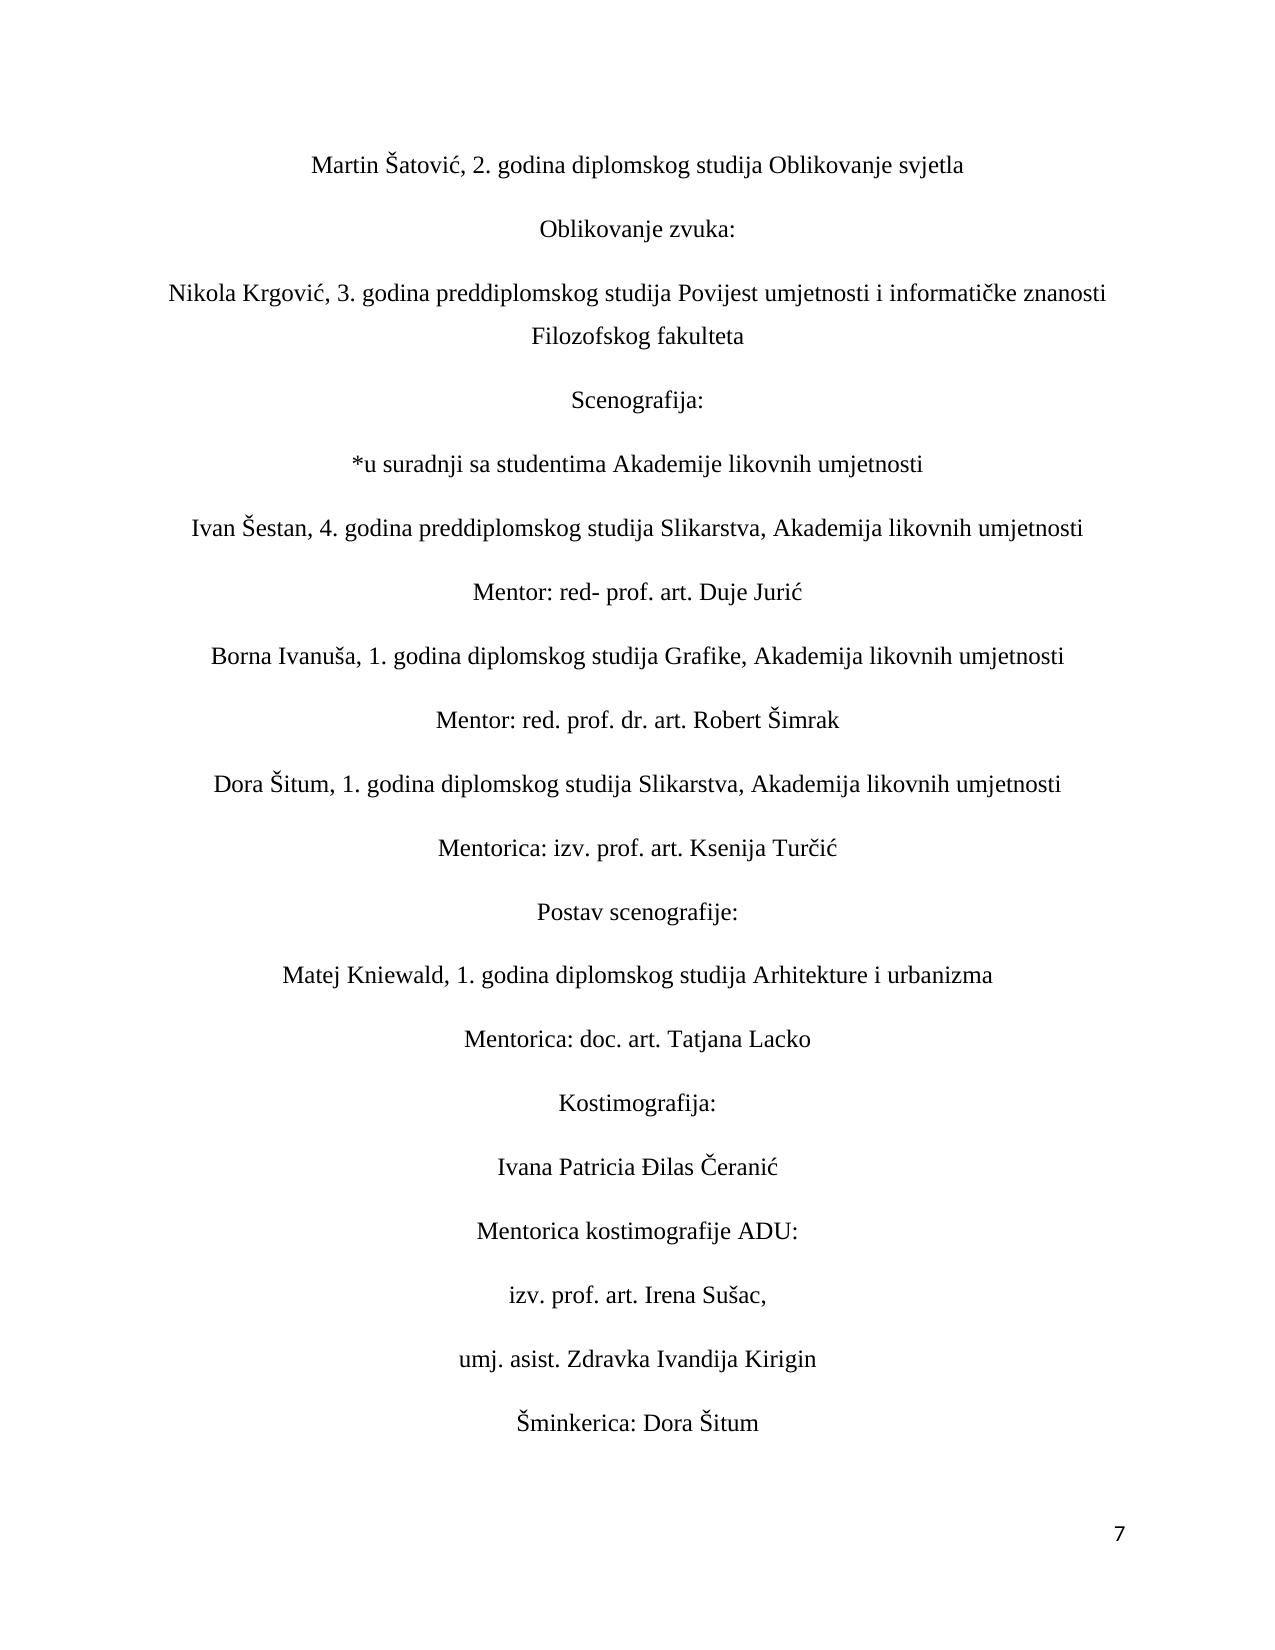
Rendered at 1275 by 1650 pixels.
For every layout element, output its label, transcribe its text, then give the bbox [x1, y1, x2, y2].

text Kostimografija: [150, 1088, 1125, 1117]
text Oblikovanje zvuka: [150, 214, 1125, 243]
text Mentorica: doc. art. Tatjana Lacko [150, 1024, 1125, 1053]
text Šminkerica: Dora Šitum [150, 1408, 1125, 1437]
text umj. asist. Zdravka Ivandija Kirigin [150, 1344, 1125, 1373]
text Ivana Patricia Đilas Čeranić [150, 1152, 1125, 1181]
text Mentorica: izv. prof. art. Ksenija Turčić [150, 833, 1125, 861]
text *u suradnji sa studentima Akademije likovnih umjetnosti [150, 449, 1125, 478]
text Mentorica kostimografije ADU: [150, 1216, 1125, 1245]
text Nikola Krgović, 3. godina preddiplomskog studija Povijest umjetnosti i informatičke znanosti Filozofskog fakulteta [150, 278, 1125, 350]
text Dora Šitum, 1. godina diplomskog studija Slikarstva, Akademija likovnih umjetnosti [150, 769, 1125, 797]
text Mentor: red- prof. art. Duje Jurić [150, 577, 1125, 606]
text Postav scenografije: [150, 897, 1125, 925]
text Borna Ivanuša, 1. godina diplomskog studija Grafike, Akademija likovnih umjetnosti [150, 641, 1125, 669]
text Mentor: red. prof. dr. art. Robert Šimrak [150, 705, 1125, 733]
text Scenografija: [150, 385, 1125, 414]
text Martin Šatović, 2. godina diplomskog studija Oblikovanje svjetla [150, 150, 1125, 179]
text Matej Kniewald, 1. godina diplomskog studija Arhitekture i urbanizma [150, 961, 1125, 989]
text Ivan Šestan, 4. godina preddiplomskog studija Slikarstva, Akademija likovnih umjetnosti [150, 513, 1125, 542]
text izv. prof. art. Irena Sušac, [150, 1280, 1125, 1309]
